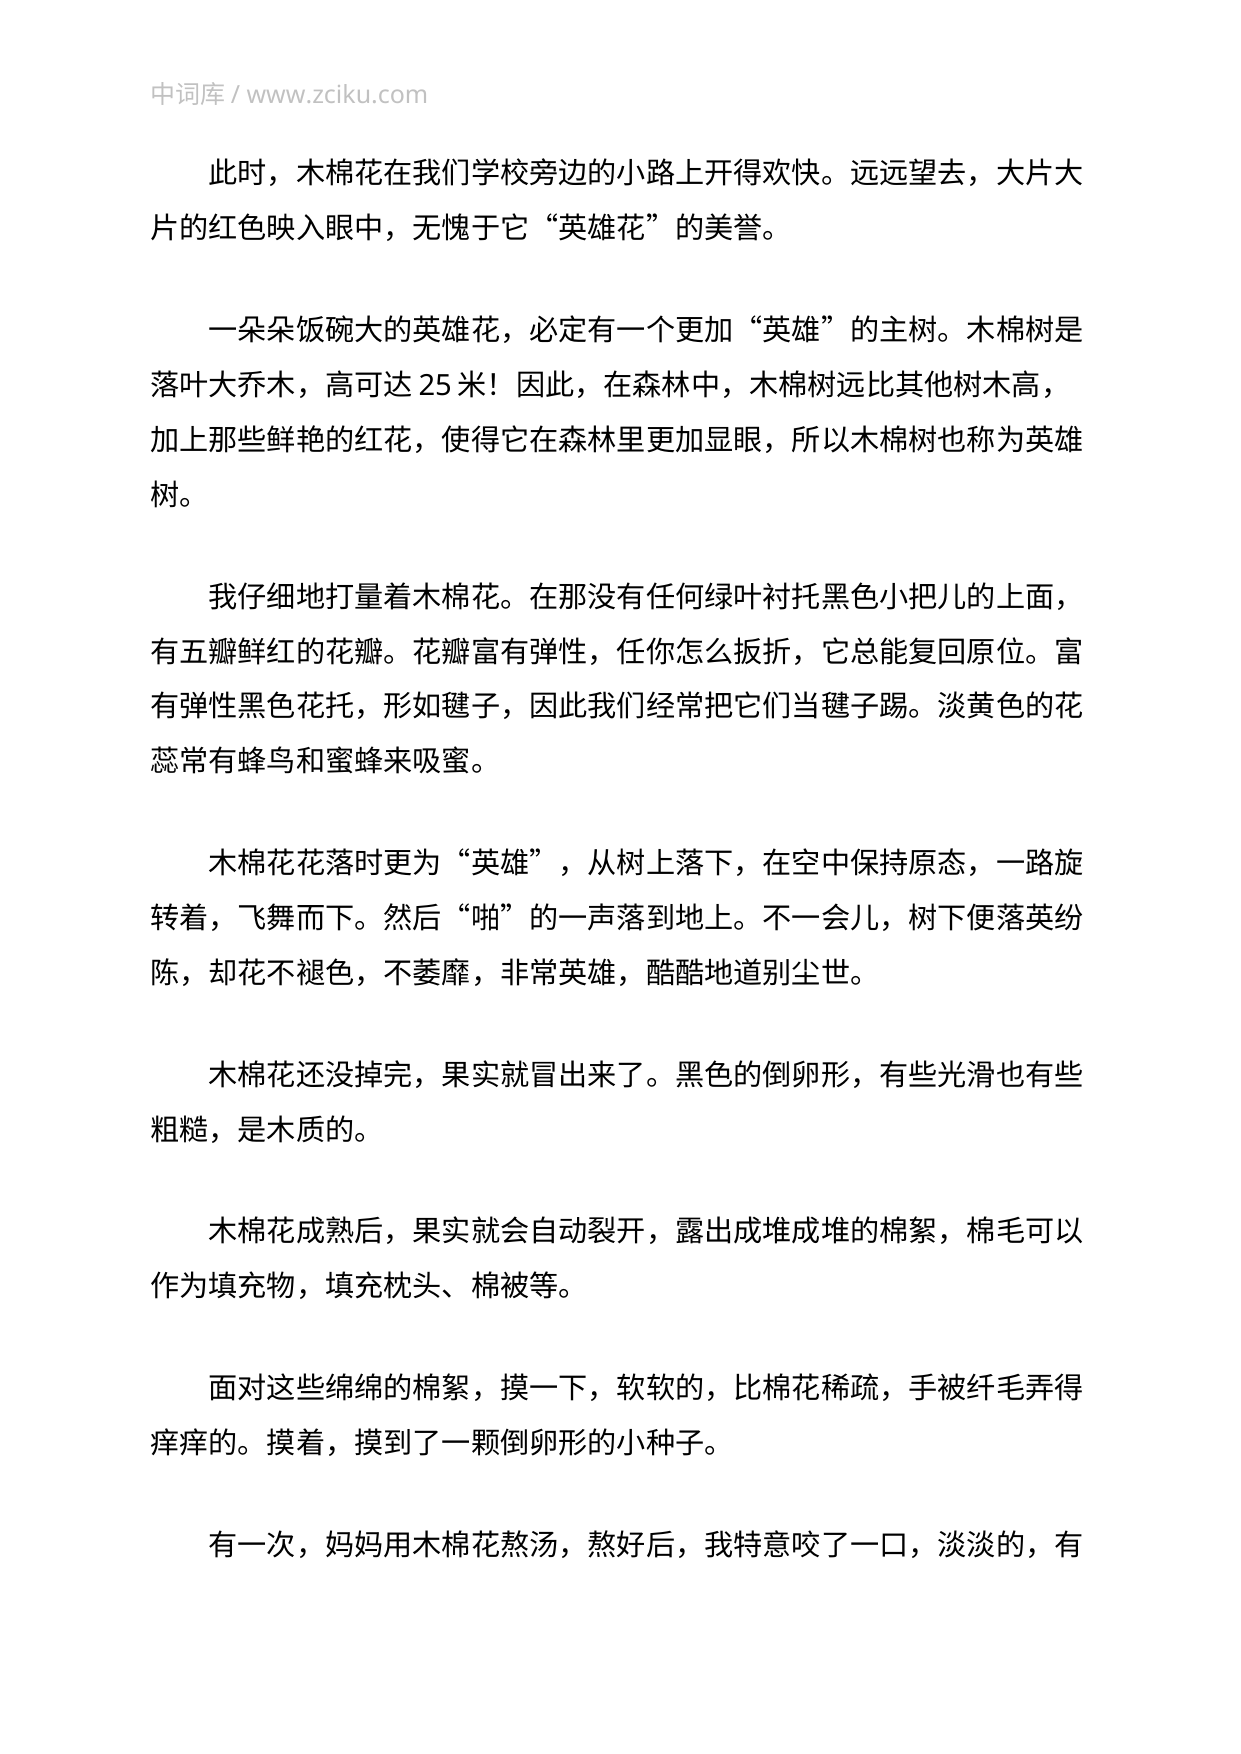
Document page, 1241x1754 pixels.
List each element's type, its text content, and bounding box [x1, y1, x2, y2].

text 面对这些绵绵的棉絮，摸一下，软软的，比棉花稀疏，手被纤毛弄得痒痒的。摸着，摸到了一颗倒卵形的小种子。 [150, 1364, 1090, 1462]
text 此时，木棉花在我们学校旁边的小路上开得欢快。远远望去，大片大片的红色映入眼中，无愧于它“英雄花”的美誉。 [150, 150, 1090, 247]
text 木棉花成熟后，果实就会自动裂开，露出成堆成堆的棉絮，棉毛可以作为填充物，填充枕头、棉被等。 [150, 1208, 1090, 1305]
text 木棉花花落时更为“英雄”，从树上落下，在空中保持原态，一路旋转着，飞舞而下。然后“啪”的一声落到地上。不一会儿，树下便落英纷陈，却花不褪色，不萎靡，非常英雄，酷酷地道别尘世。 [150, 840, 1090, 992]
text 一朵朵饭碗大的英雄花，必定有一个更加“英雄”的主树。木棉树是落叶大乔木，高可达25米！因此，在森林中，木棉树远比其他树木高，加上那些鲜艳的红花，使得它在森林里更加显眼，所以木棉树也称为英雄树。 [150, 307, 1090, 514]
text 我仔细地打量着木棉花。在那没有任何绿叶衬托黑色小把儿的上面，有五瓣鲜红的花瓣。花瓣富有弹性，任你怎么扳折，它总能复回原位。富有弹性黑色花托，形如毽子，因此我们经常把它们当毽子踢。淡黄色的花蕊常有蜂鸟和蜜蜂来吸蜜。 [150, 573, 1090, 780]
text 木棉花还没掉完，果实就冒出来了。黑色的倒卵形，有些光滑也有些粗糙，是木质的。 [150, 1051, 1090, 1148]
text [150, 1521, 1090, 1563]
